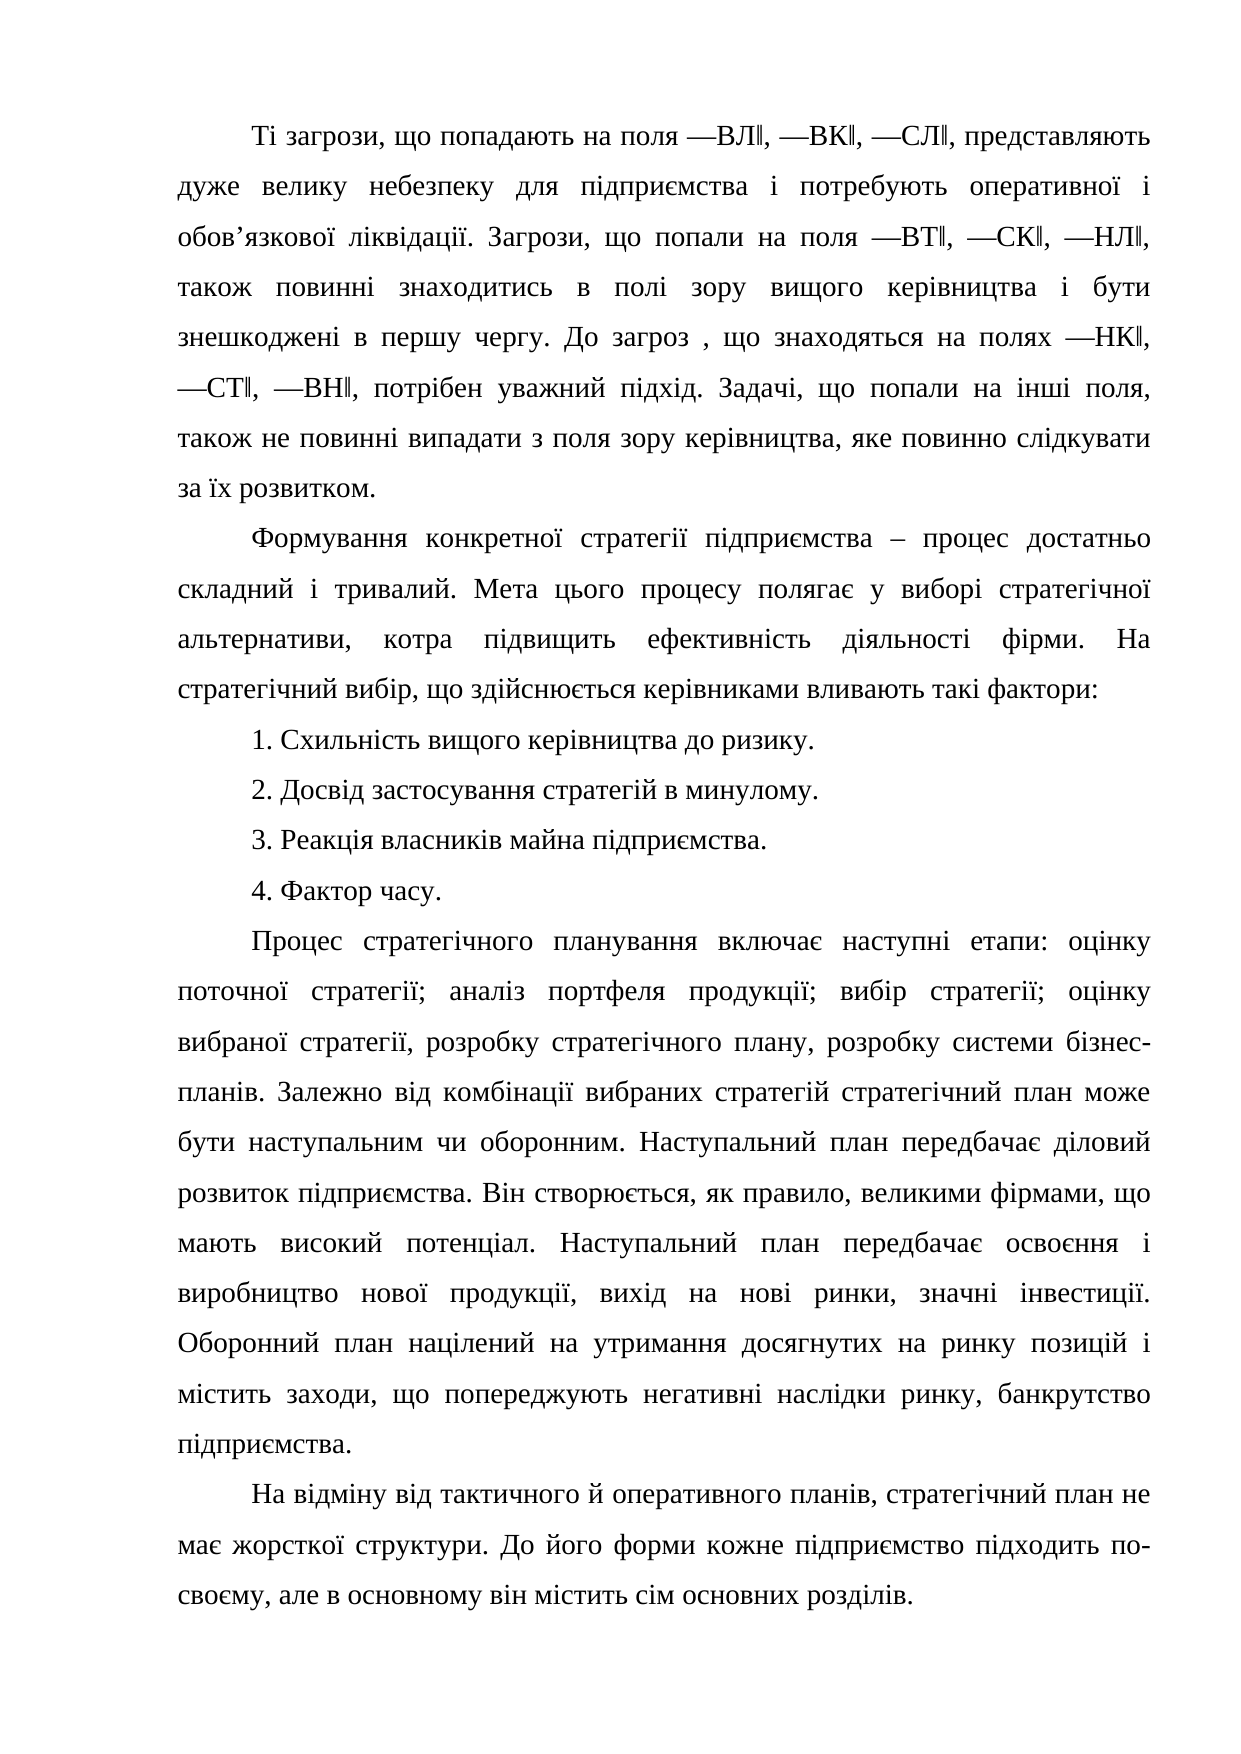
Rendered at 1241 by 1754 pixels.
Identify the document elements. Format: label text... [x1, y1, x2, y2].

text На відміну від тактичного й оперативного планів, стратегічний план не має жорсткої структури. До його форми кожне підприємство підходить по-своєму, але в основному він містить сім основних розділів. [177, 1477, 1152, 1611]
text Формування конкретної стратегії підприємства – процес достатньо складний і тривалий. Мета цього процесу полягає у виборі стратегічної альтернативи, котра підвищить ефективність діяльності фірми. На стратегічний вибір, що здійснюється керівниками вливають такі фактори: [177, 521, 1152, 705]
text Ті загрози, що попадають на поля ―ВЛ‖, ―ВК‖, ―СЛ‖, представляють дуже велику небезпеку для підприємства і потребують оперативної і обов’язкової ліквідації. Загрози, що попали на поля ―ВТ‖, ―СК‖, ―НЛ‖, також повинні знаходитись в полі зору вищого керівництва і бути знешкоджені в першу чергу. До загроз , що знаходяться на полях ―НК‖, ―СТ‖, ―ВН‖, потрібен уважний підхід. Задачі, що попали на інші поля, також не повинні випадати з поля зору керівництва, яке повинно слідкувати за їх розвитком. [177, 118, 1152, 504]
text 4. Фактор часу. [177, 873, 1152, 906]
text 3. Реакція власників майна підприємства. [177, 822, 1152, 856]
text Процес стратегічного планування включає наступні етапи: оцінку поточної стратегії; аналіз портфеля продукції; вибір стратегії; оцінку вибраної стратегії, розробку стратегічного плану, розробку системи бізнес-планів. Залежно від комбінації вибраних стратегій стратегічний план може бути наступальним чи оборонним. Наступальний план передбачає діловий розвиток підприємства. Він створюється, як правило, великими фірмами, що мають високий потенціал. Наступальний план передбачає освоєння і виробництво нової продукції, вихід на нові ринки, значні інвестиції. Оборонний план націлений на утримання досягнутих на ринку позицій і містить заходи, що попереджують негативні наслідки ринку, банкрутство підприємства. [177, 923, 1152, 1460]
text 2. Досвід застосування стратегій в минулому. [177, 772, 1152, 806]
text 1. Схильність вищого керівництва до ризику. [177, 722, 1152, 755]
